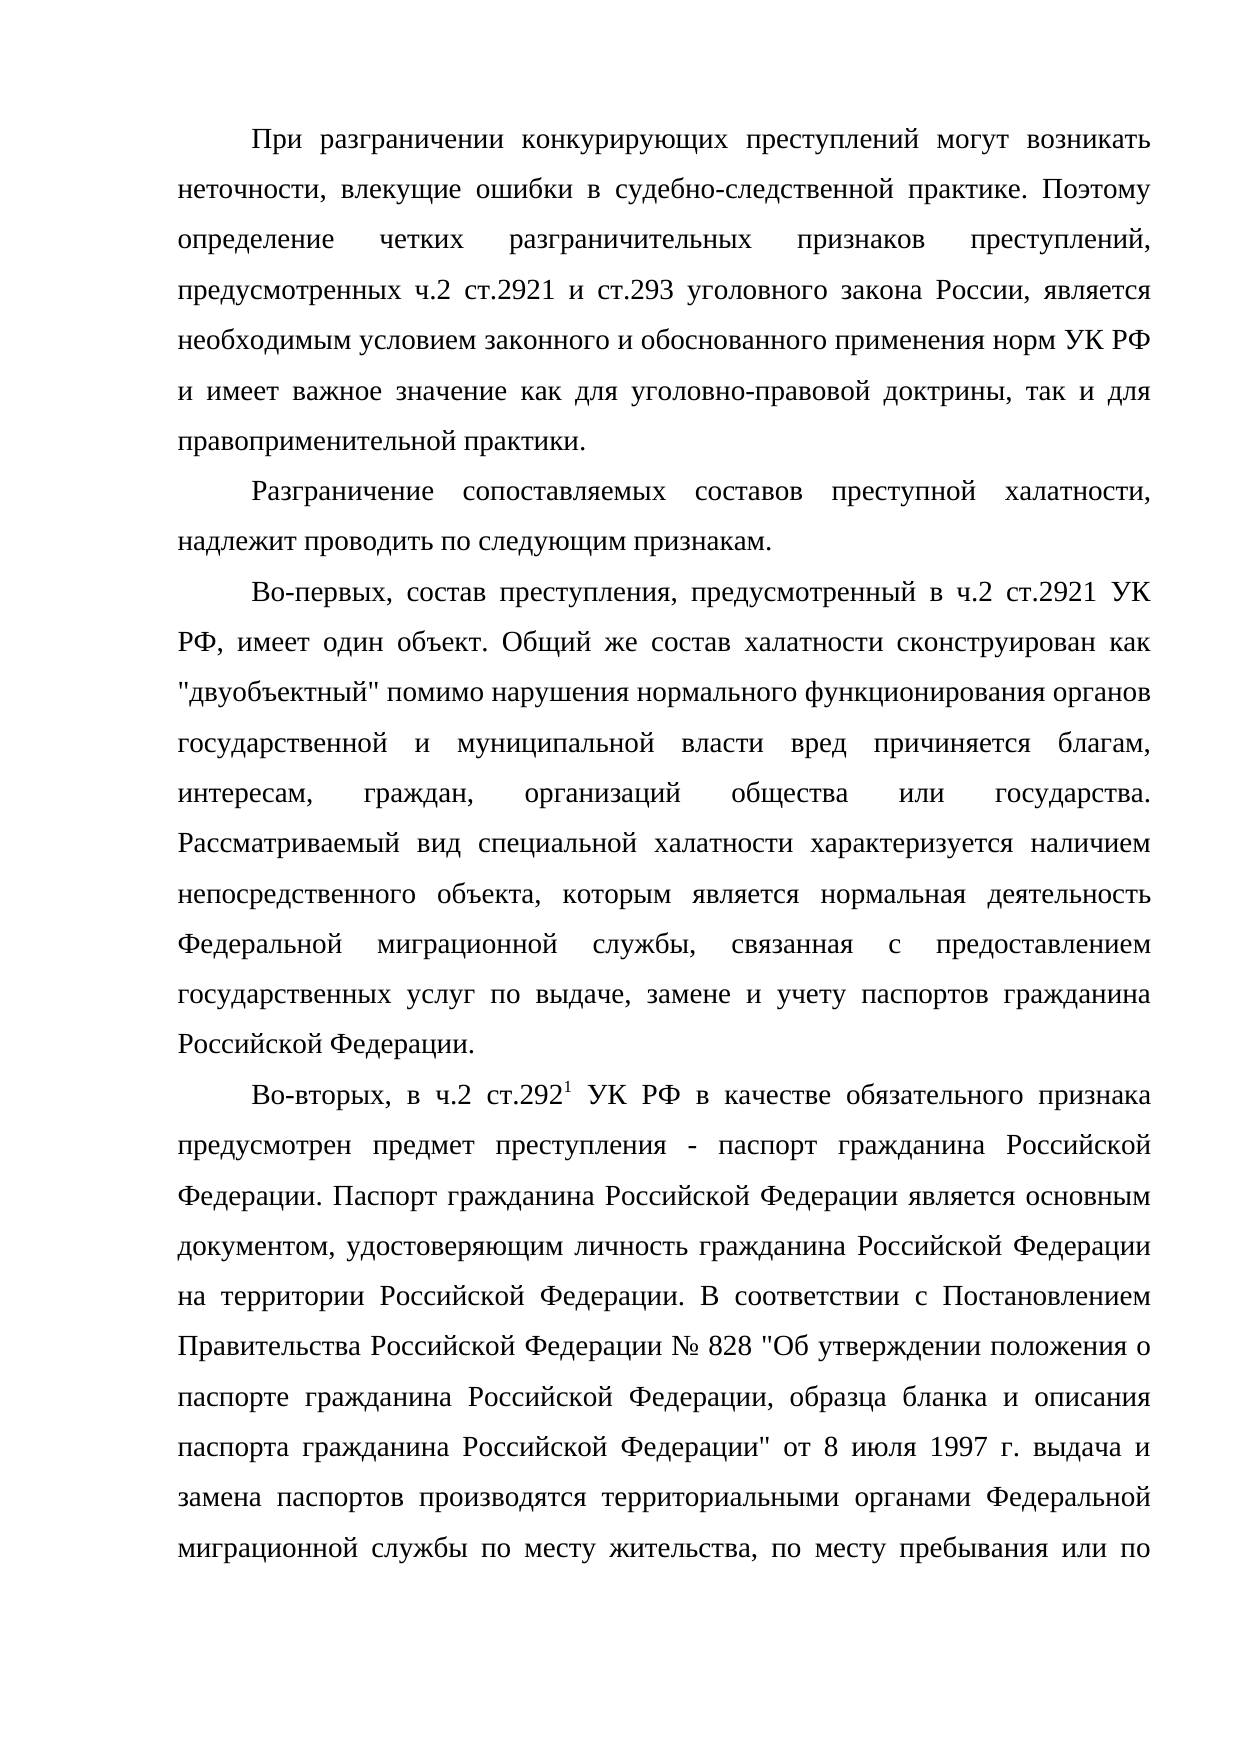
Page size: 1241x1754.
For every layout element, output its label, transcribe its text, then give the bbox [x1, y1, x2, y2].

text Разграничение сопоставляемых составов преступной халатности, надлежит проводить по следующим признакам. [177, 473, 1152, 557]
text Во-первых, состав преступления, предусмотренный в ч.2 ст.2921 УК РФ, имеет один объект. Общий же состав халатности сконструирован как "двуобъектный" помимо нарушения нормального функционирования органов государственной и муниципальной власти вред причиняется благам, интересам, граждан, организаций общества или государства. Рассматриваемый вид специальной халатности характеризуется наличием непосредственного объекта, которым является нормальная деятельность Федеральной миграционной службы, связанная с предоставлением государственных услуг по выдаче, замене и учету паспортов гражданина Российской Федерации. [177, 574, 1152, 1060]
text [177, 1077, 1152, 1563]
text При разграничении конкурирующих преступлений могут возникать неточности, влекущие ошибки в судебно-следственной практике. Поэтому определение четких разграничительных признаков преступлений, предусмотренных ч.2 ст.2921 и ст.293 уголовного закона России, является необходимым условием законного и обоснованного применения норм УК РФ и имеет важное значение как для уголовно-правовой доктрины, так и для правоприменительной практики. [177, 121, 1152, 456]
